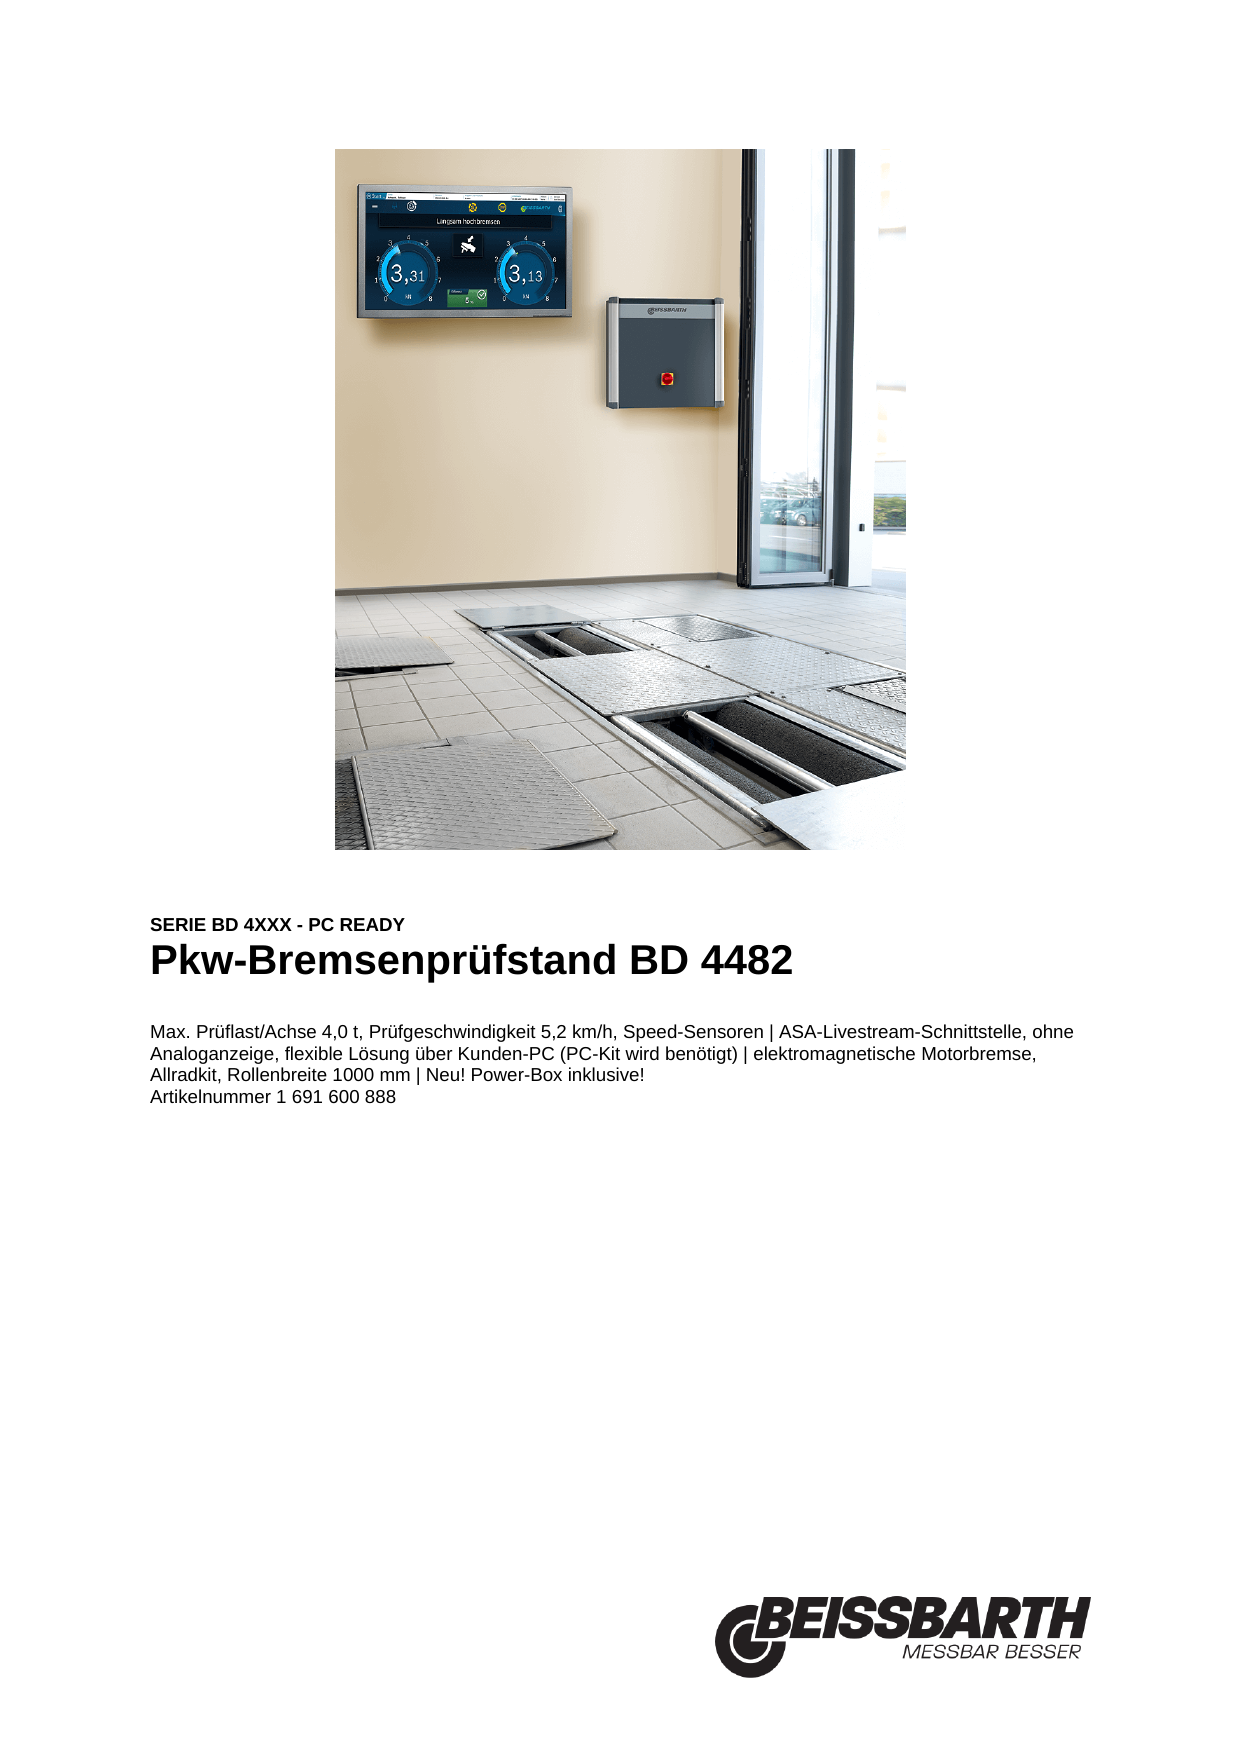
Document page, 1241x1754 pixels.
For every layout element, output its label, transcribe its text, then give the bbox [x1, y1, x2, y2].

picture [715, 1596, 1091, 1679]
text Artikelnummer 1 691 600 888 [150, 1086, 1090, 1107]
text Max. Prüflast/Achse 4,0 t, Prüfgeschwindigkeit 5,2 km/h, Speed-Sensoren | ASA-Livestream-Schnittstelle, ohne Analoganzeige, flexible Lösung über Kunden-PC (PC-Kit wird benötigt) | elektromagnetische Motorbremse, Allradkit, Rollenbreite 1000 mm | Neu! Power-Box inklusive! [150, 1021, 1090, 1086]
picture [335, 149, 906, 850]
text SERIE BD 4XXX - PC READY [150, 914, 1090, 936]
title Pkw-Bremsenprüfstand BD 4482 [150, 936, 1090, 983]
